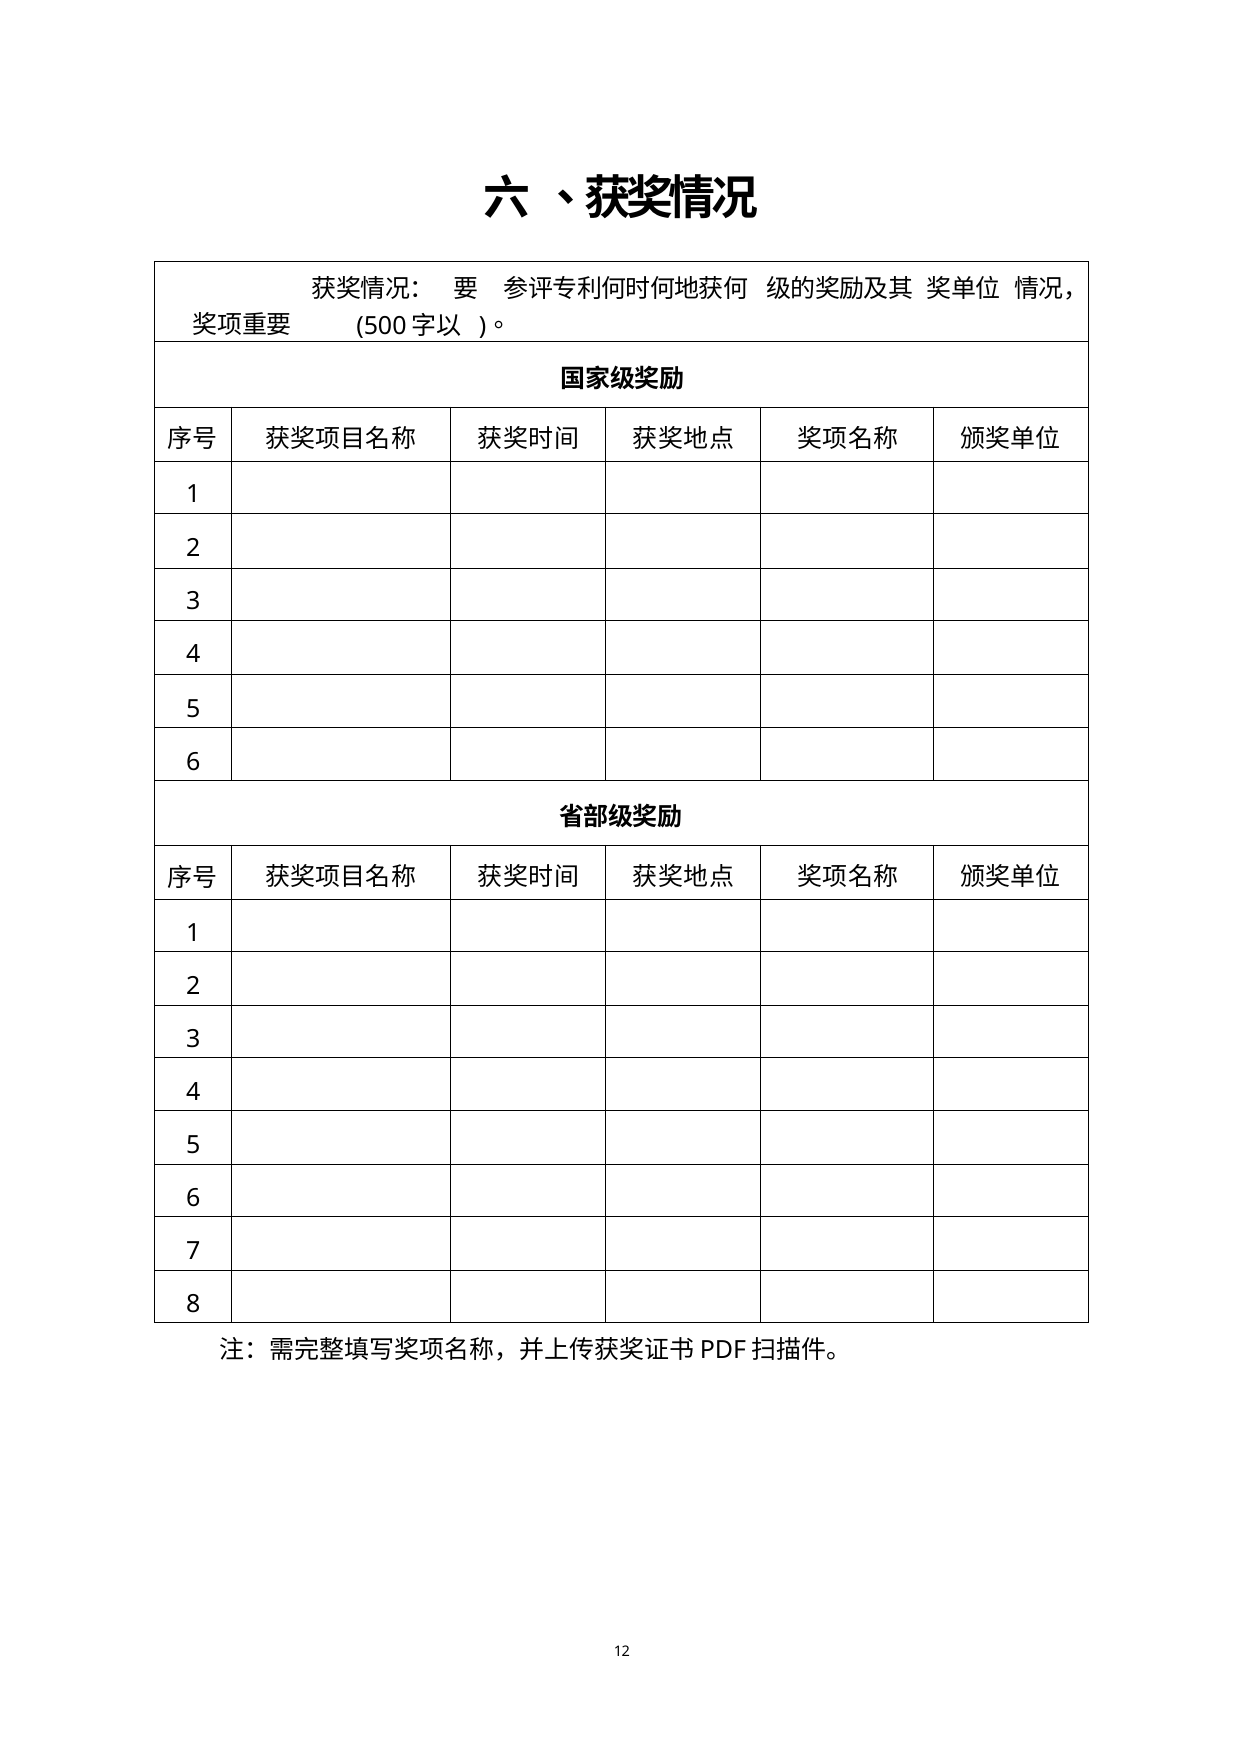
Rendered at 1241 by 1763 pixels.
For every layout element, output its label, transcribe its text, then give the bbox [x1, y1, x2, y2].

table_cell [934, 1271, 1088, 1322]
table_cell [451, 1111, 605, 1164]
table_cell [451, 1006, 605, 1057]
table_cell 4 [155, 1058, 231, 1110]
table_cell 颁奖单位 [934, 846, 1088, 899]
table_cell [606, 569, 760, 620]
table_cell 3 [155, 1006, 231, 1057]
table_cell [232, 621, 450, 674]
table_cell [934, 952, 1088, 1005]
table_cell [232, 462, 450, 513]
table_cell [232, 728, 450, 780]
table_cell [934, 1217, 1088, 1270]
table_cell 3 [155, 569, 231, 620]
table_cell [761, 1165, 933, 1216]
table_cell [232, 675, 450, 727]
table_cell 国家级奖励 [155, 342, 1088, 407]
table_cell [232, 1058, 450, 1110]
table_cell [761, 1217, 933, 1270]
table_cell [606, 1165, 760, 1216]
table_cell [761, 462, 933, 513]
table_cell [934, 728, 1088, 780]
table_cell [232, 1217, 450, 1270]
table_cell [606, 1217, 760, 1270]
table_cell [451, 569, 605, 620]
table_cell [451, 1271, 605, 1322]
table_cell 获奖地点 [606, 408, 760, 461]
table_cell [606, 1058, 760, 1110]
table_cell [606, 1111, 760, 1164]
table_cell [232, 900, 450, 951]
table_cell [451, 952, 605, 1005]
table_cell [451, 1165, 605, 1216]
table_cell [232, 1111, 450, 1164]
table_cell [606, 462, 760, 513]
table_cell 序号 [155, 408, 231, 461]
table_cell [606, 675, 760, 727]
table_cell [761, 952, 933, 1005]
table_cell [606, 514, 760, 568]
table_cell 获奖项目名称 [232, 408, 450, 461]
table_cell 1 [155, 462, 231, 513]
table_cell 获奖时间 [451, 408, 605, 461]
table_cell [606, 900, 760, 951]
table_cell [232, 1271, 450, 1322]
table_cell [451, 900, 605, 951]
table_cell 8 [155, 1271, 231, 1322]
table_cell 6 [155, 728, 231, 780]
table_cell [934, 900, 1088, 951]
table_cell [451, 621, 605, 674]
table_cell 奖项名称 [761, 408, 933, 461]
table_cell [934, 1058, 1088, 1110]
table_cell 7 [155, 1217, 231, 1270]
table_cell 获奖项目名称 [232, 846, 450, 899]
table_cell [761, 569, 933, 620]
table_header 获奖情况： 要 参评专利何时何地获何 级的奖励及其 奖单位 情况， 奖项重要 (500字以 )。 [155, 262, 1088, 341]
table_cell [934, 1006, 1088, 1057]
table_cell [232, 1006, 450, 1057]
table_cell [232, 952, 450, 1005]
table_cell [761, 621, 933, 674]
table_cell [761, 900, 933, 951]
table_cell [761, 728, 933, 780]
table_cell [761, 514, 933, 568]
table_cell [934, 621, 1088, 674]
table_cell [606, 1006, 760, 1057]
table_cell [451, 728, 605, 780]
table_cell 6 [155, 1165, 231, 1216]
table_cell [232, 1165, 450, 1216]
table_cell 获奖时间 [451, 846, 605, 899]
table_cell 颁奖单位 [934, 408, 1088, 461]
table_cell 5 [155, 1111, 231, 1164]
table_cell [451, 462, 605, 513]
table_cell [934, 1165, 1088, 1216]
table_cell [761, 1058, 933, 1110]
table_cell [761, 1006, 933, 1057]
table_cell [934, 675, 1088, 727]
table_cell 5 [155, 675, 231, 727]
table_cell [934, 462, 1088, 513]
table_cell 2 [155, 952, 231, 1005]
table_cell [451, 514, 605, 568]
table_cell 1 [155, 900, 231, 951]
table_cell [451, 1217, 605, 1270]
table_cell [761, 1111, 933, 1164]
text 六 、获奖情况 [483, 168, 1091, 226]
table_cell 获奖地点 [606, 846, 760, 899]
table_cell [606, 1271, 760, 1322]
table_cell [761, 1271, 933, 1322]
table_cell [606, 952, 760, 1005]
table_cell [232, 569, 450, 620]
table_cell 2 [155, 514, 231, 568]
table_cell [934, 514, 1088, 568]
table_cell [606, 728, 760, 780]
table_cell [934, 569, 1088, 620]
table_cell [451, 1058, 605, 1110]
table_cell 序号 [155, 846, 231, 899]
table_cell [606, 621, 760, 674]
table_cell [451, 675, 605, 727]
table_cell 省部级奖励 [155, 781, 1088, 845]
table_cell [232, 514, 450, 568]
table_cell [934, 1111, 1088, 1164]
table_cell 奖项名称 [761, 846, 933, 899]
text 注：需完整填写奖项名称，并上传获奖证书PDF扫描件。 [219, 1332, 1091, 1365]
table_cell [761, 675, 933, 727]
table_cell 4 [155, 621, 231, 674]
